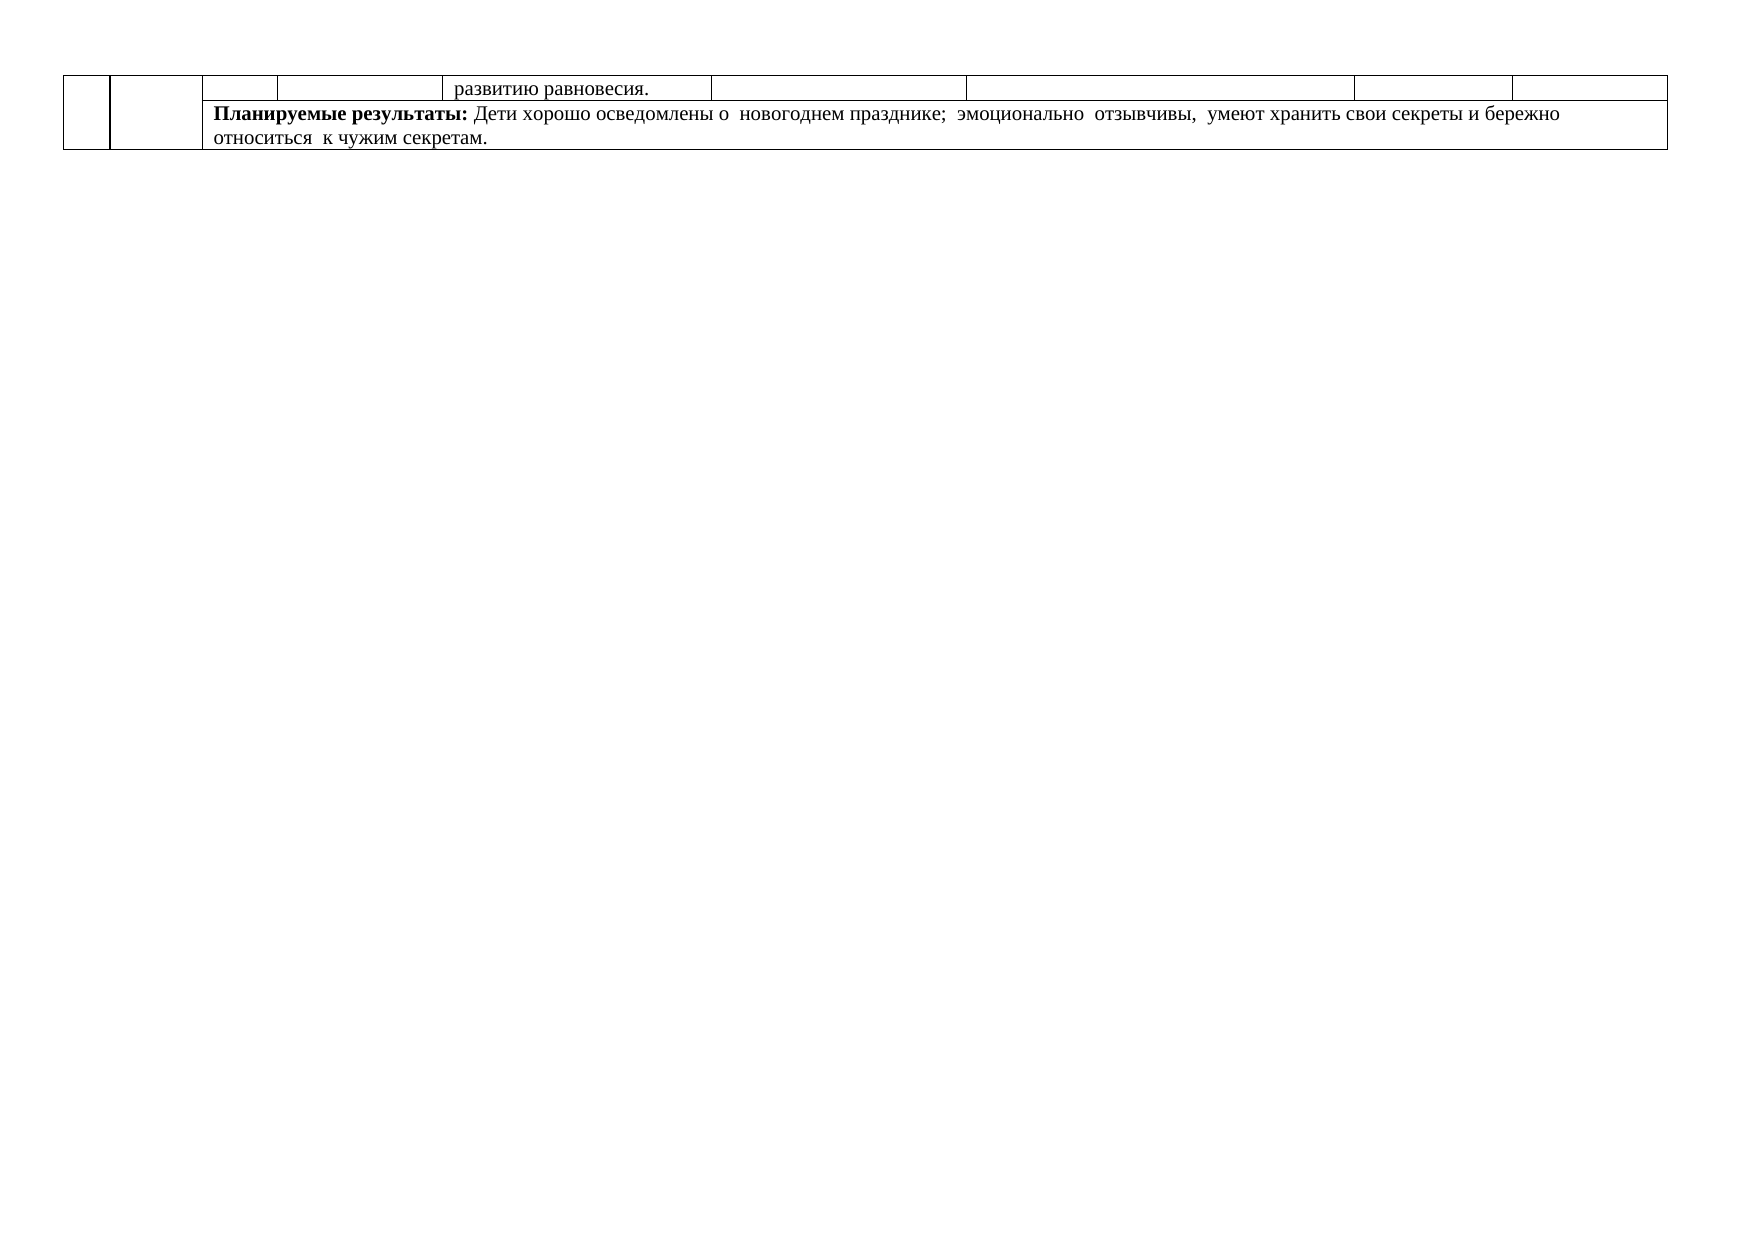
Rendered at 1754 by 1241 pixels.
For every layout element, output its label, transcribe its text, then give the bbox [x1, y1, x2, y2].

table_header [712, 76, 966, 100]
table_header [1513, 76, 1667, 100]
table_cell Планируемые результаты: Дети хорошо осведомлены о новогоднем празднике; эмоционально отзывчивы, умеют хранить свои секреты и бережно относиться к чужим секретам. [203, 101, 1667, 149]
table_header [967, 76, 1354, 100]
table_header [1355, 76, 1512, 100]
table_header IV [203, 76, 277, 100]
table_header [64, 76, 109, 149]
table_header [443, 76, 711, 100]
table_header [111, 76, 202, 149]
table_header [278, 76, 442, 100]
